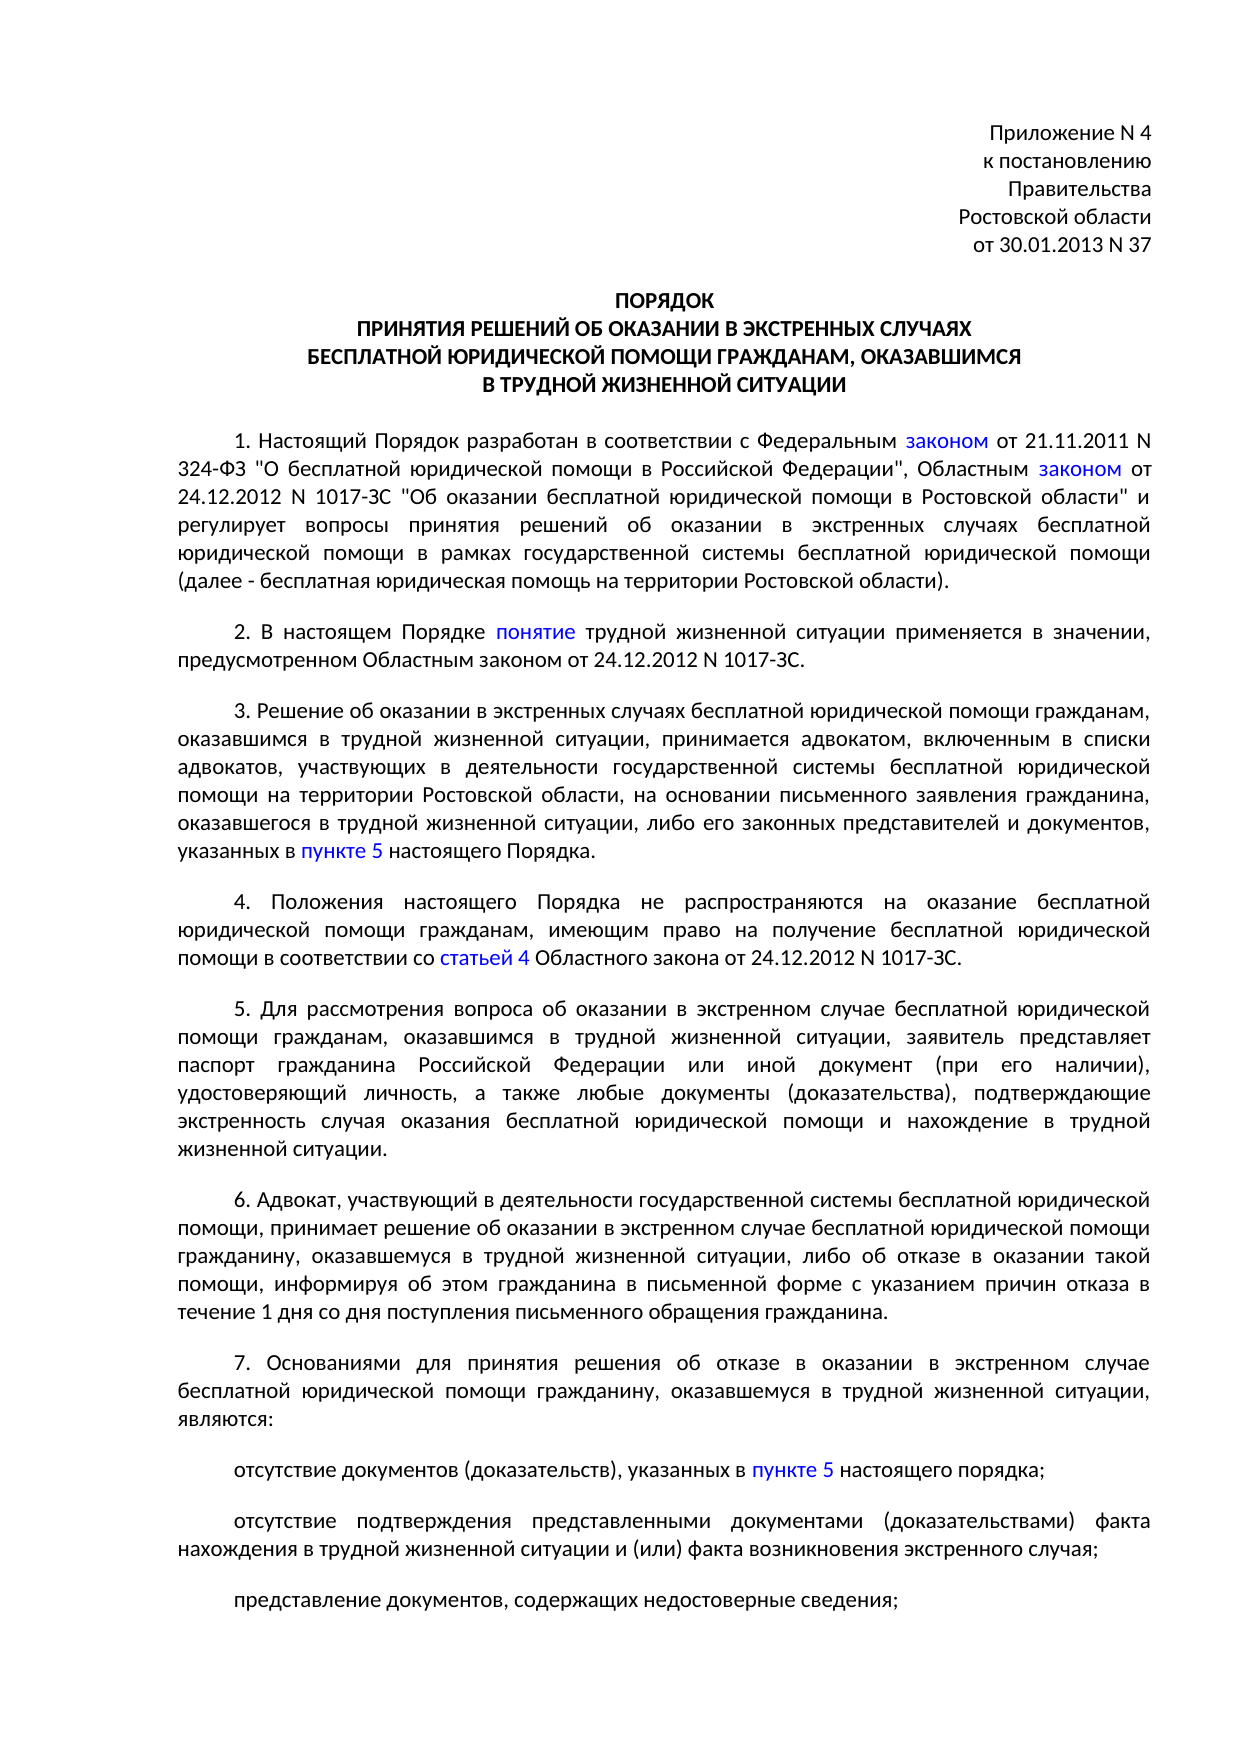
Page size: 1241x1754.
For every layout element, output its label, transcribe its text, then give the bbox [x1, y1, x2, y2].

text 5. Для рассмотрения вопроса об оказании в экстренном случае бесплатной юридической помощи гражданам, оказавшимся в трудной жизненной ситуации, заявитель представляет паспорт гражданина Российской Федерации или иной документ (при его наличии), удостоверяющий личность, а также любые документы (доказательства), подтверждающие экстренность случая оказания бесплатной юридической помощи и нахождение в трудной жизненной ситуации. [177, 994, 1152, 1162]
text отсутствие подтверждения представленными документами (доказательствами) факта нахождения в трудной жизненной ситуации и (или) факта возникновения экстренного случая; [177, 1506, 1152, 1562]
text к постановлению [177, 146, 1152, 174]
title В ТРУДНОЙ ЖИЗНЕННОЙ СИТУАЦИИ [177, 370, 1152, 398]
text отсутствие документов (доказательств), указанных в пункте 5 настоящего порядка; [177, 1455, 1152, 1483]
title БЕСПЛАТНОЙ ЮРИДИЧЕСКОЙ ПОМОЩИ ГРАЖДАНАМ, ОКАЗАВШИМСЯ [177, 342, 1152, 370]
text представление документов, содержащих недостоверные сведения; [177, 1585, 1152, 1613]
text 7. Основаниями для принятия решения об отказе в оказании в экстренном случае бесплатной юридической помощи гражданину, оказавшемуся в трудной жизненной ситуации, являются: [177, 1348, 1152, 1432]
title ПРИНЯТИЯ РЕШЕНИЙ ОБ ОКАЗАНИИ В ЭКСТРЕННЫХ СЛУЧАЯХ [177, 314, 1152, 342]
text Приложение N 4 [177, 118, 1152, 146]
text от 30.01.2013 N 37 [177, 230, 1152, 258]
text 3. Решение об оказании в экстренных случаях бесплатной юридической помощи гражданам, оказавшимся в трудной жизненной ситуации, принимается адвокатом, включенным в списки адвокатов, участвующих в деятельности государственной системы бесплатной юридической помощи на территории Ростовской области, на основании письменного заявления гражданина, оказавшегося в трудной жизненной ситуации, либо его законных представителей и документов, указанных в пункте 5 настоящего Порядка. [177, 696, 1152, 864]
text Правительства [177, 174, 1152, 202]
text 4. Положения настоящего Порядка не распространяются на оказание бесплатной юридической помощи гражданам, имеющим право на получение бесплатной юридической помощи в соответствии со статьей 4 Областного закона от 24.12.2012 N 1017-ЗС. [177, 887, 1152, 971]
text 2. В настоящем Порядке понятие трудной жизненной ситуации применяется в значении, предусмотренном Областным законом от 24.12.2012 N 1017-ЗС. [177, 617, 1152, 673]
title ПОРЯДОК [177, 286, 1152, 314]
text 1. Настоящий Порядок разработан в соответствии с Федеральным законом от 21.11.2011 N 324-ФЗ "О бесплатной юридической помощи в Российской Федерации", Областным законом от 24.12.2012 N 1017-ЗС "Об оказании бесплатной юридической помощи в Ростовской области" и регулирует вопросы принятия решений об оказании в экстренных случаях бесплатной юридической помощи в рамках государственной системы бесплатной юридической помощи (далее - бесплатная юридическая помощь на территории Ростовской области). [177, 426, 1152, 594]
text 6. Адвокат, участвующий в деятельности государственной системы бесплатной юридической помощи, принимает решение об оказании в экстренном случае бесплатной юридической помощи гражданину, оказавшемуся в трудной жизненной ситуации, либо об отказе в оказании такой помощи, информируя об этом гражданина в письменной форме с указанием причин отказа в течение 1 дня со дня поступления письменного обращения гражданина. [177, 1185, 1152, 1326]
text Ростовской области [177, 202, 1152, 230]
